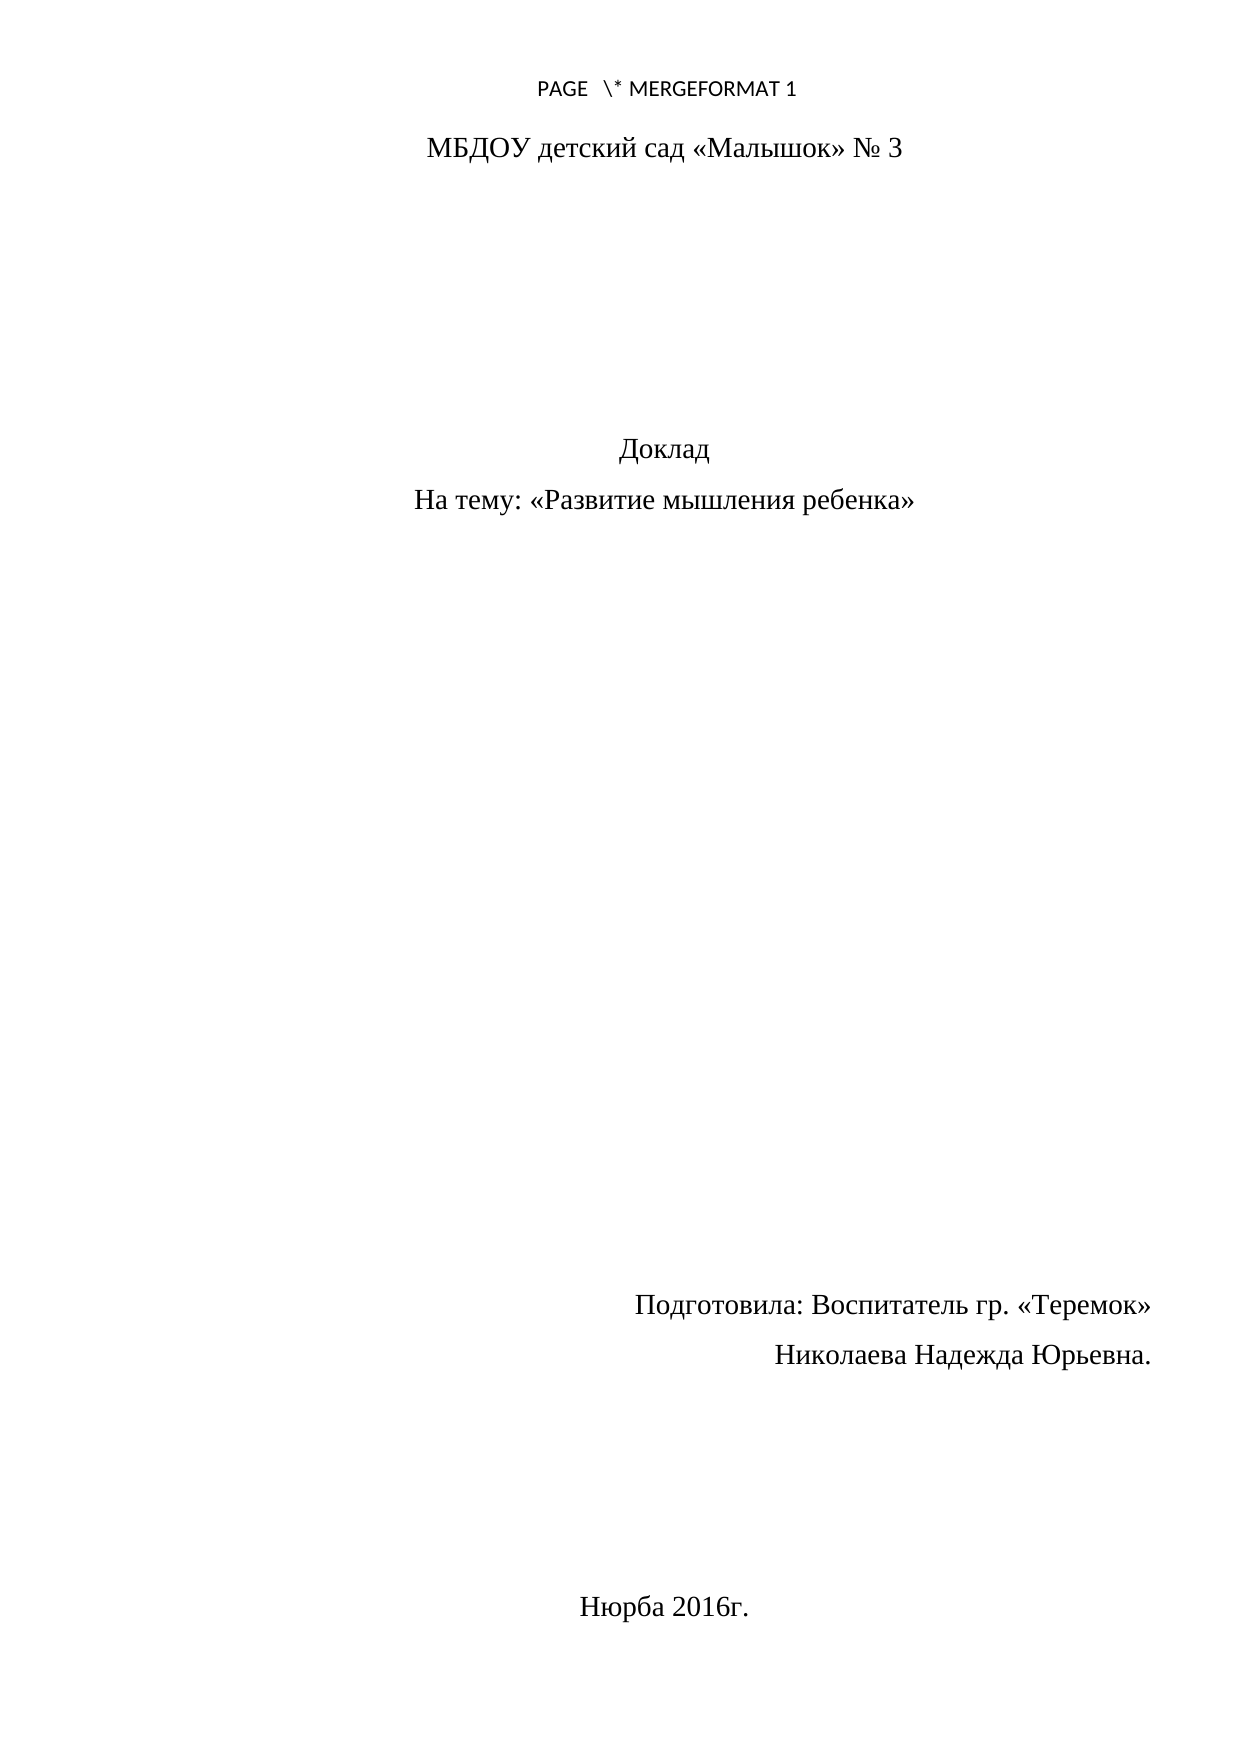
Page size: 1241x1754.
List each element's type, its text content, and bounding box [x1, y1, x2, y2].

text МБДОУ детский сад «Малышок» № 3 [177, 130, 1152, 163]
text Доклад [177, 432, 1152, 465]
text Нюрба 2016г. [177, 1589, 1152, 1622]
text На тему: «Развитие мышления ребенка» [177, 482, 1152, 516]
text Подготовила: Воспитатель гр. «Теремок» [546, 1287, 1152, 1321]
text Николаева Надежда Юрьевна. [546, 1337, 1152, 1371]
